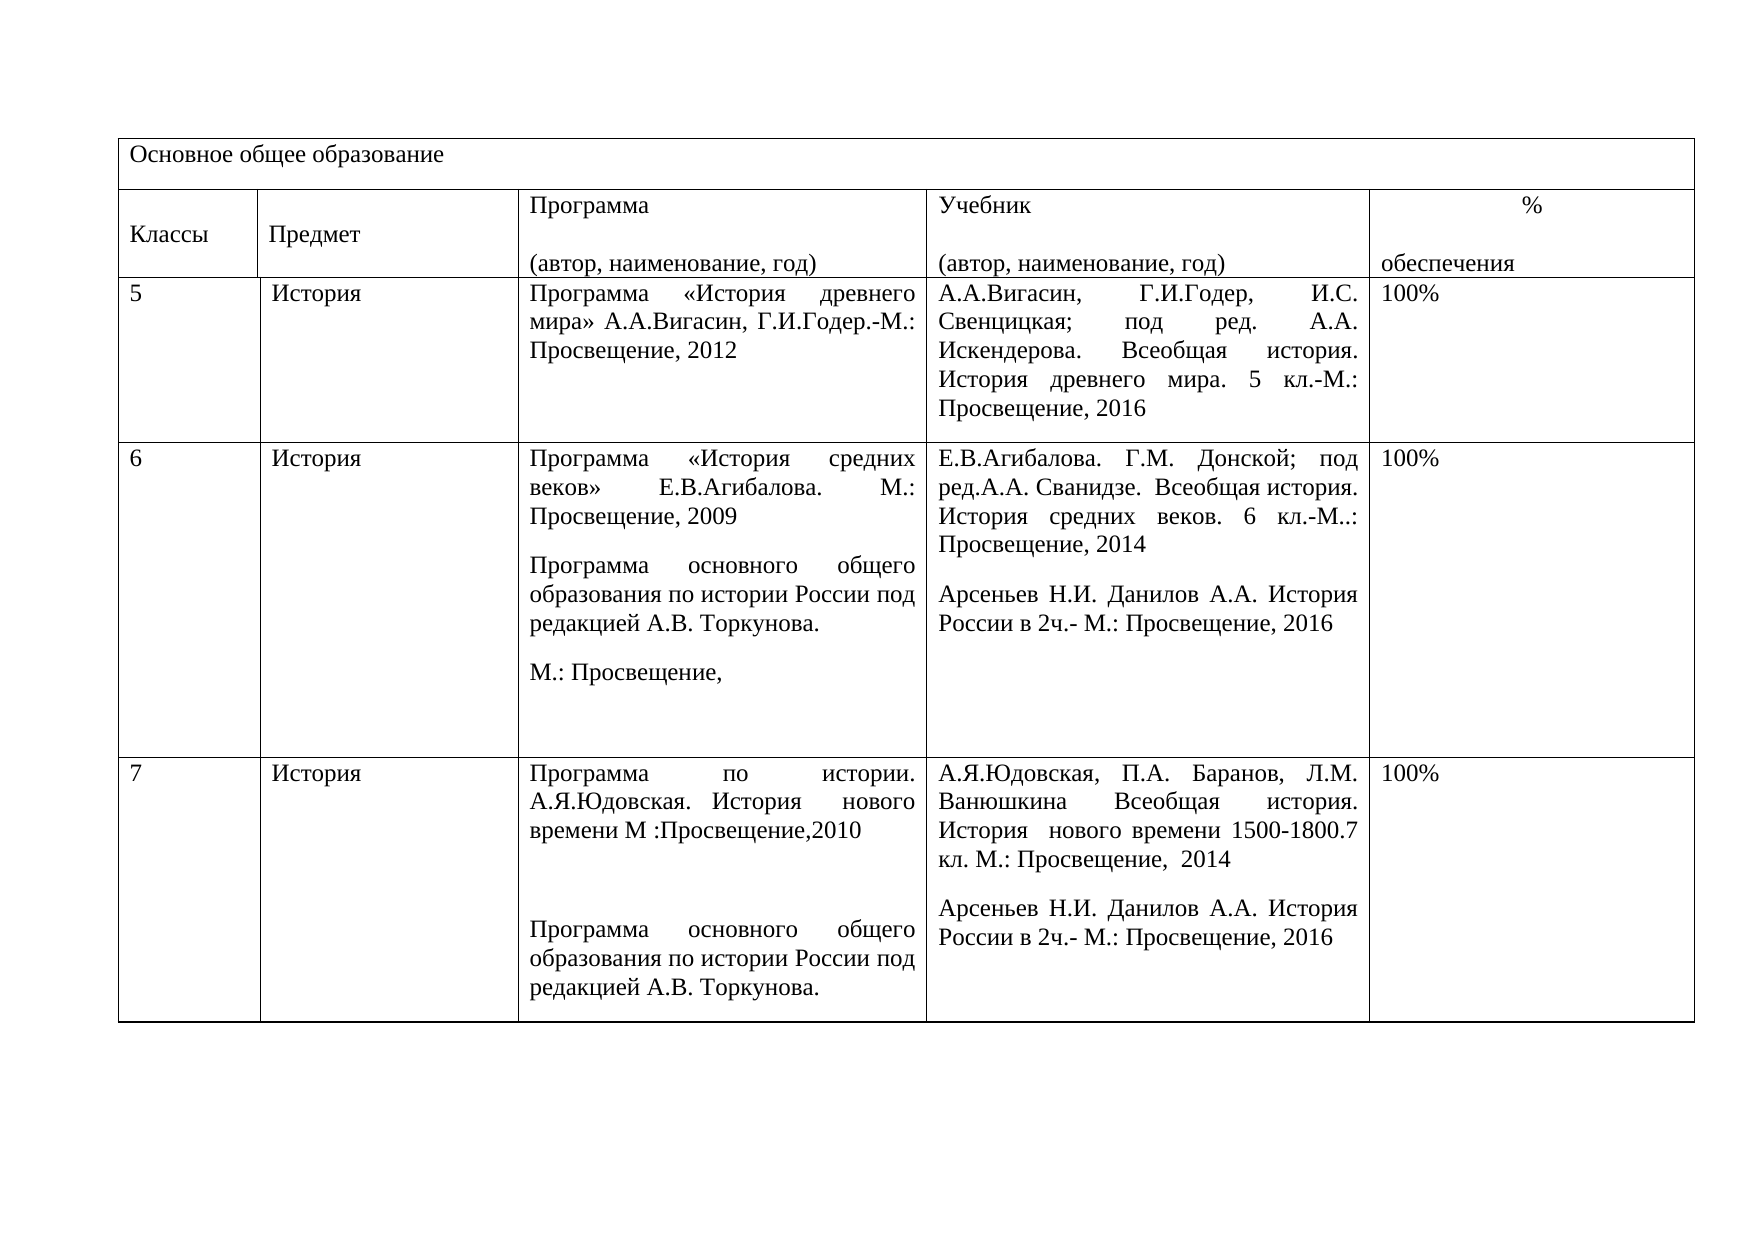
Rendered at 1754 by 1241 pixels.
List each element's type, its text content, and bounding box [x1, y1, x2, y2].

table_cell 100% [1370, 758, 1694, 1021]
table_cell 7 [119, 758, 260, 1021]
table_cell Программа «История средних веков» Е.В.Агибалова. М.: Просвещение, 2009 Программа основного общего образования по истории России под редакцией А.В. Торкунова. М.: Просвещение, [519, 443, 926, 757]
table_cell Е.В.Агибалова. Г.М. Донской; под ред.А.А. Сванидзе. Всеобщая история. История средних веков. 6 кл.-М..: Просвещение, 2014 Арсеньев Н.И. Данилов А.А. История России в 2ч.- М.: Просвещение, 2016 [927, 443, 1369, 757]
table_cell Предмет [258, 190, 518, 277]
table_cell А.А.Вигасин, Г.И.Годер, И.С. Свенцицкая; под ред. А.А. Искендерова. Всеобщая история. История древнего мира. 5 кл.-М.: Просвещение, 2016 [927, 278, 1369, 442]
table_cell 5 [119, 278, 260, 442]
table_cell 100% [1370, 278, 1694, 442]
table_cell Программа «История древнего мира» А.А.Вигасин, Г.И.Годер.-М.: Просвещение, 2012 [519, 278, 926, 442]
table_cell Программа (автор, наименование, год) [519, 190, 926, 277]
table_cell Учебник (автор, наименование, год) [927, 190, 1369, 277]
table_cell История [261, 278, 518, 442]
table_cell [927, 758, 1369, 1021]
table_cell % обеспечения [1370, 190, 1694, 277]
table_cell История [261, 758, 518, 1021]
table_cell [519, 758, 926, 1021]
table_cell 6 [119, 443, 260, 757]
table_cell 100% [1370, 443, 1694, 757]
table_cell История [261, 443, 518, 757]
table_header Основное общее образование [119, 139, 1694, 189]
table_cell Классы [119, 190, 257, 277]
